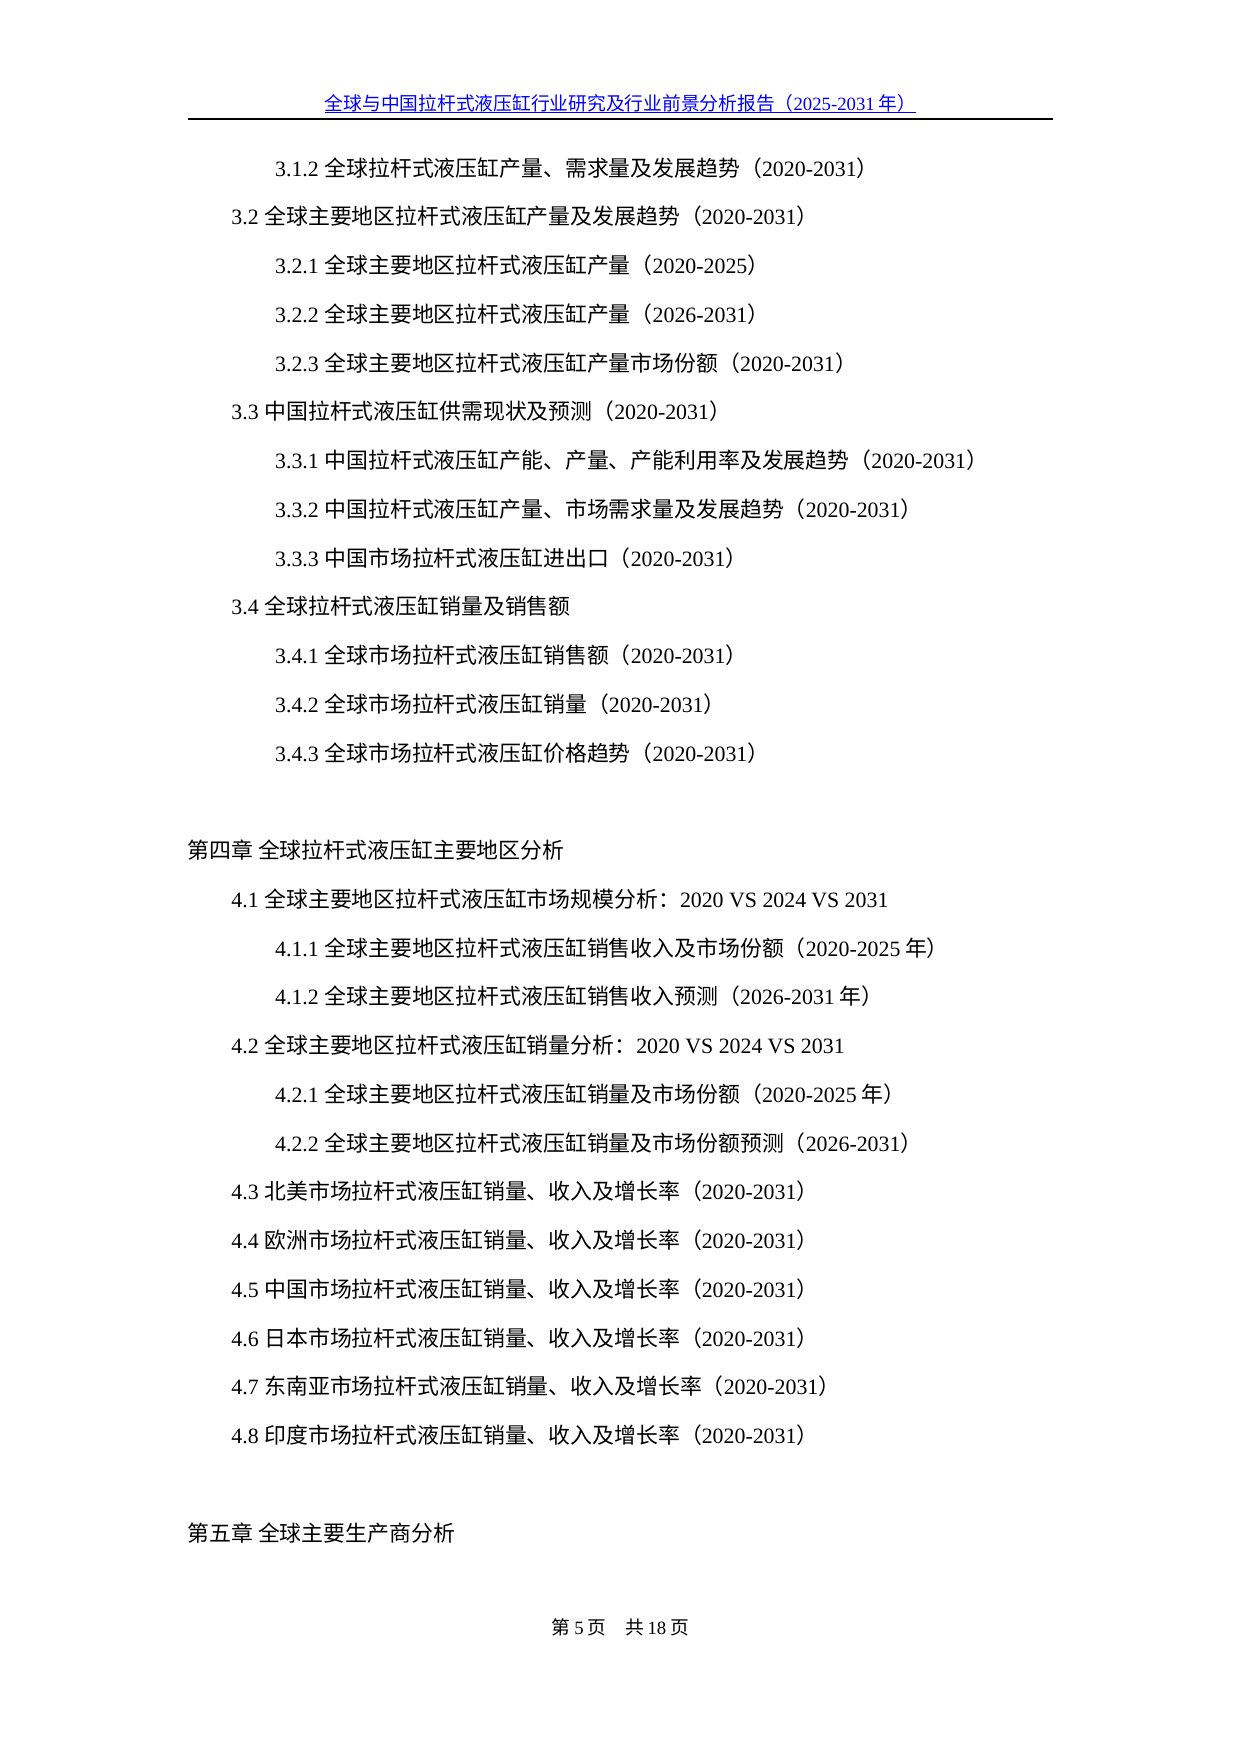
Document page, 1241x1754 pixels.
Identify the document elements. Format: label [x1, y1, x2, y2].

text [187, 150, 1053, 1548]
